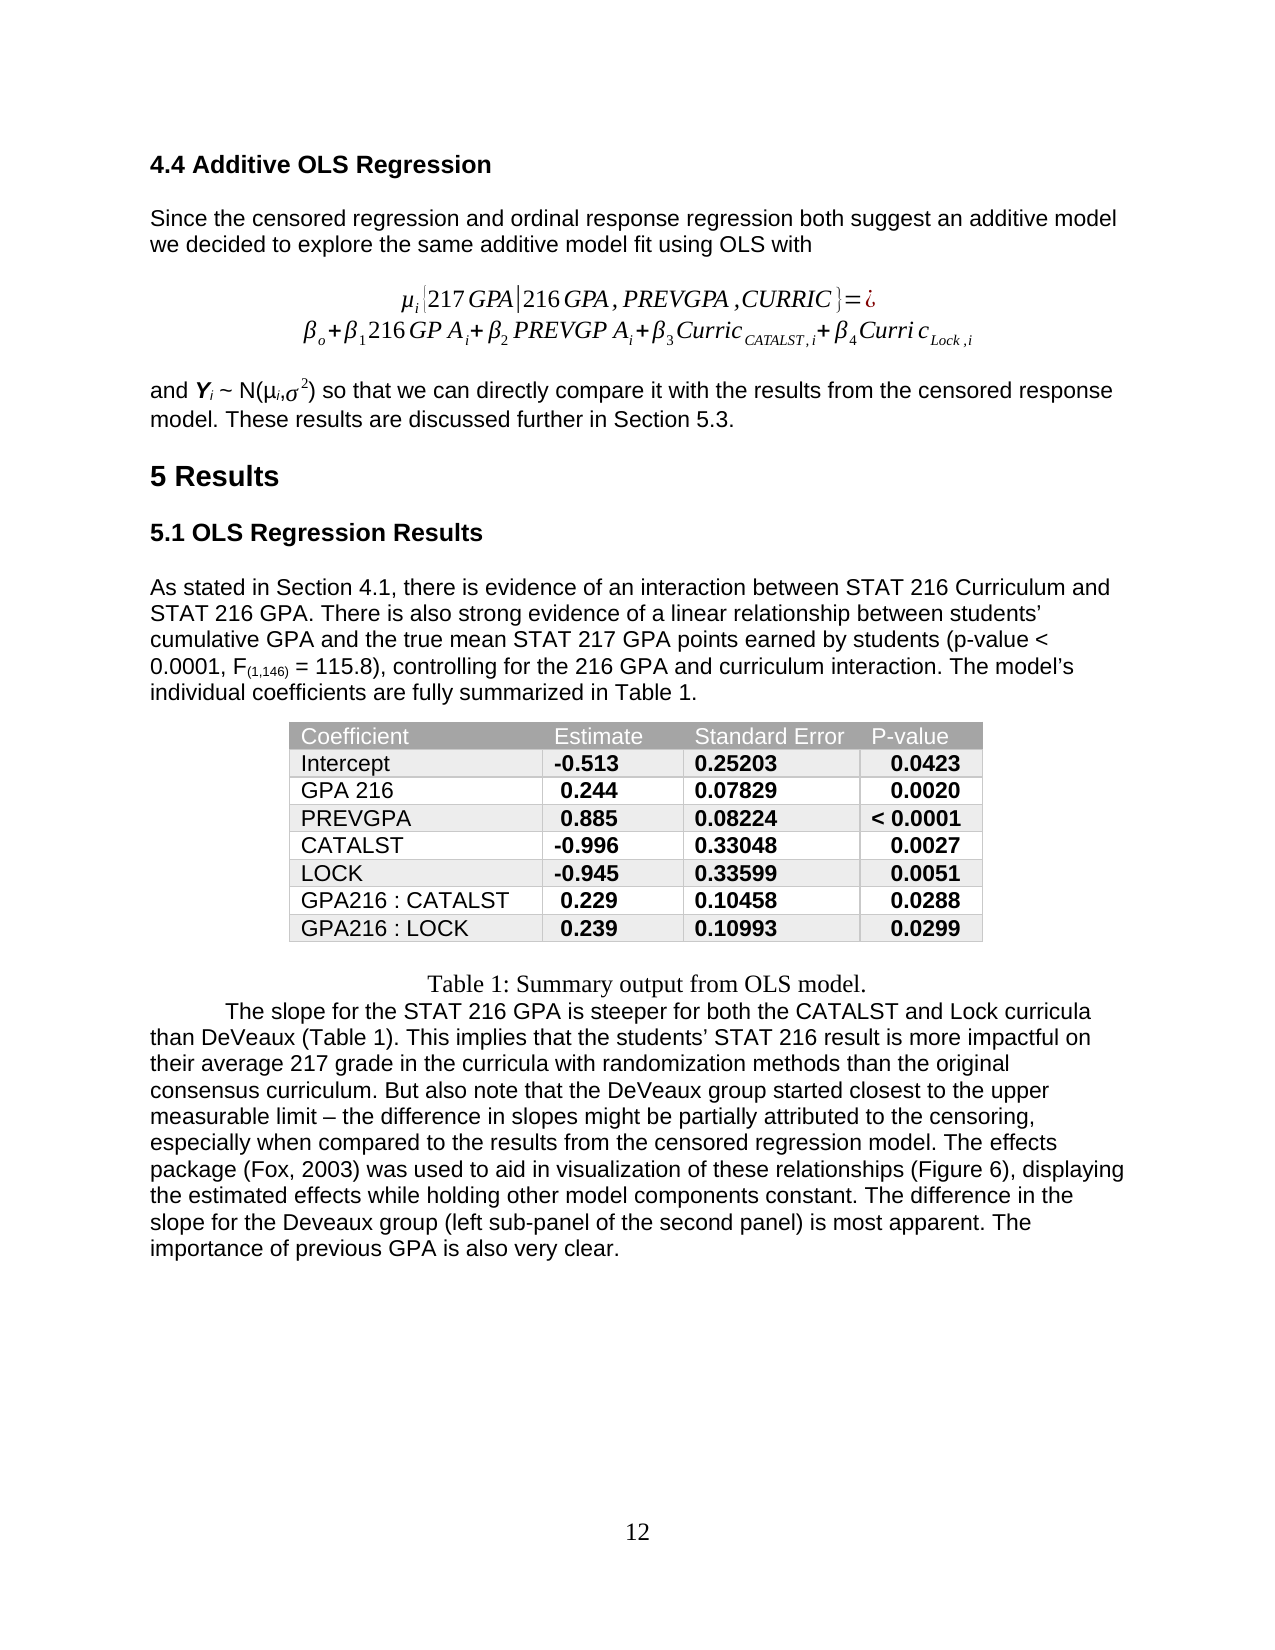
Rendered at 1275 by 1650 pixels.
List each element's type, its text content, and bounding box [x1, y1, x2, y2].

table_cell < 0.0001 [861, 805, 982, 831]
table_cell 0.25203 [684, 750, 859, 776]
table_cell 0.33048 [684, 832, 859, 859]
table_cell 0.244 [543, 778, 683, 804]
table_header Standard Error [684, 723, 859, 749]
text As stated in Section 4.1, there is evidence of an interaction between STAT 216 Curriculum and STAT 216 GPA. There is also strong evidence of a linear relationship between students’ cumulative GPA and the true mean STAT 217 GPA points earned by students (p-value < 0.0001, F(1,146) = 115.8), controlling for the 216 GPA and curriculum interaction. The model’s individual coefficients are fully summarized in Table 1. [150, 573, 1125, 705]
table_header P-value [861, 723, 982, 749]
table_cell 0.0027 [861, 832, 982, 859]
table_cell 0.0020 [861, 778, 982, 804]
table_cell 0.885 [543, 805, 683, 831]
text 5.1 OLS Regression Results [150, 518, 1125, 547]
text The slope for the STAT 216 GPA is steeper for both the CATALST and Lock curricula than DeVeaux (Table 1). This implies that the students’ STAT 216 result is more impactful on their average 217 grade in the curricula with randomization methods than the original consensus curriculum. But also note that the DeVeaux group started closest to the upper measurable limit – the difference in slopes might be partially attributed to the censoring, especially when compared to the results from the censored regression model. The effects package (Fox, 2003) was used to aid in visualization of these relationships (Figure 6), displaying the estimated effects while holding other model components constant. The difference in the slope for the Deveaux group (left sub-panel of the second panel) is most apparent. The importance of previous GPA is also very clear. [150, 998, 1125, 1261]
table_header Estimate [543, 723, 683, 749]
text 5 Results [150, 458, 1125, 492]
table_header Coefficient [290, 723, 542, 749]
table_cell 0.0423 [861, 750, 982, 776]
text Since the censored regression and ordinal response regression both suggest an additive model we decided to explore the same additive model fit using OLS with [150, 205, 1125, 258]
table_cell 0.239 [543, 915, 683, 941]
table_cell 0.0299 [861, 915, 982, 941]
table_cell CATALST [290, 832, 542, 859]
table_cell -0.996 [543, 832, 683, 859]
table_cell 0.10458 [684, 887, 859, 913]
table_cell 0.07829 [684, 778, 859, 804]
table_cell Intercept [290, 750, 542, 776]
table_cell 0.0288 [861, 887, 982, 913]
table_cell GPA216 : CATALST [290, 887, 542, 913]
table_cell 0.33599 [684, 860, 859, 886]
table_cell 0.0051 [861, 860, 982, 886]
table_cell 0.08224 [684, 805, 859, 831]
table_cell LOCK [290, 860, 542, 886]
text 4.4 Additive OLS Regression [150, 150, 1125, 179]
table_cell PREVGPA [290, 805, 542, 831]
table_cell -0.945 [543, 860, 683, 886]
table_cell -0.513 [543, 750, 683, 776]
table_cell GPA216 : LOCK [290, 915, 542, 941]
table_cell 0.10993 [684, 915, 859, 941]
text and Yi ~ N(µi,) so that we can directly compare it with the results from the censored response model. These results are discussed further in Section 5.3. [150, 375, 1125, 432]
table_cell GPA 216 [290, 778, 542, 804]
table_cell 0.229 [543, 887, 683, 913]
